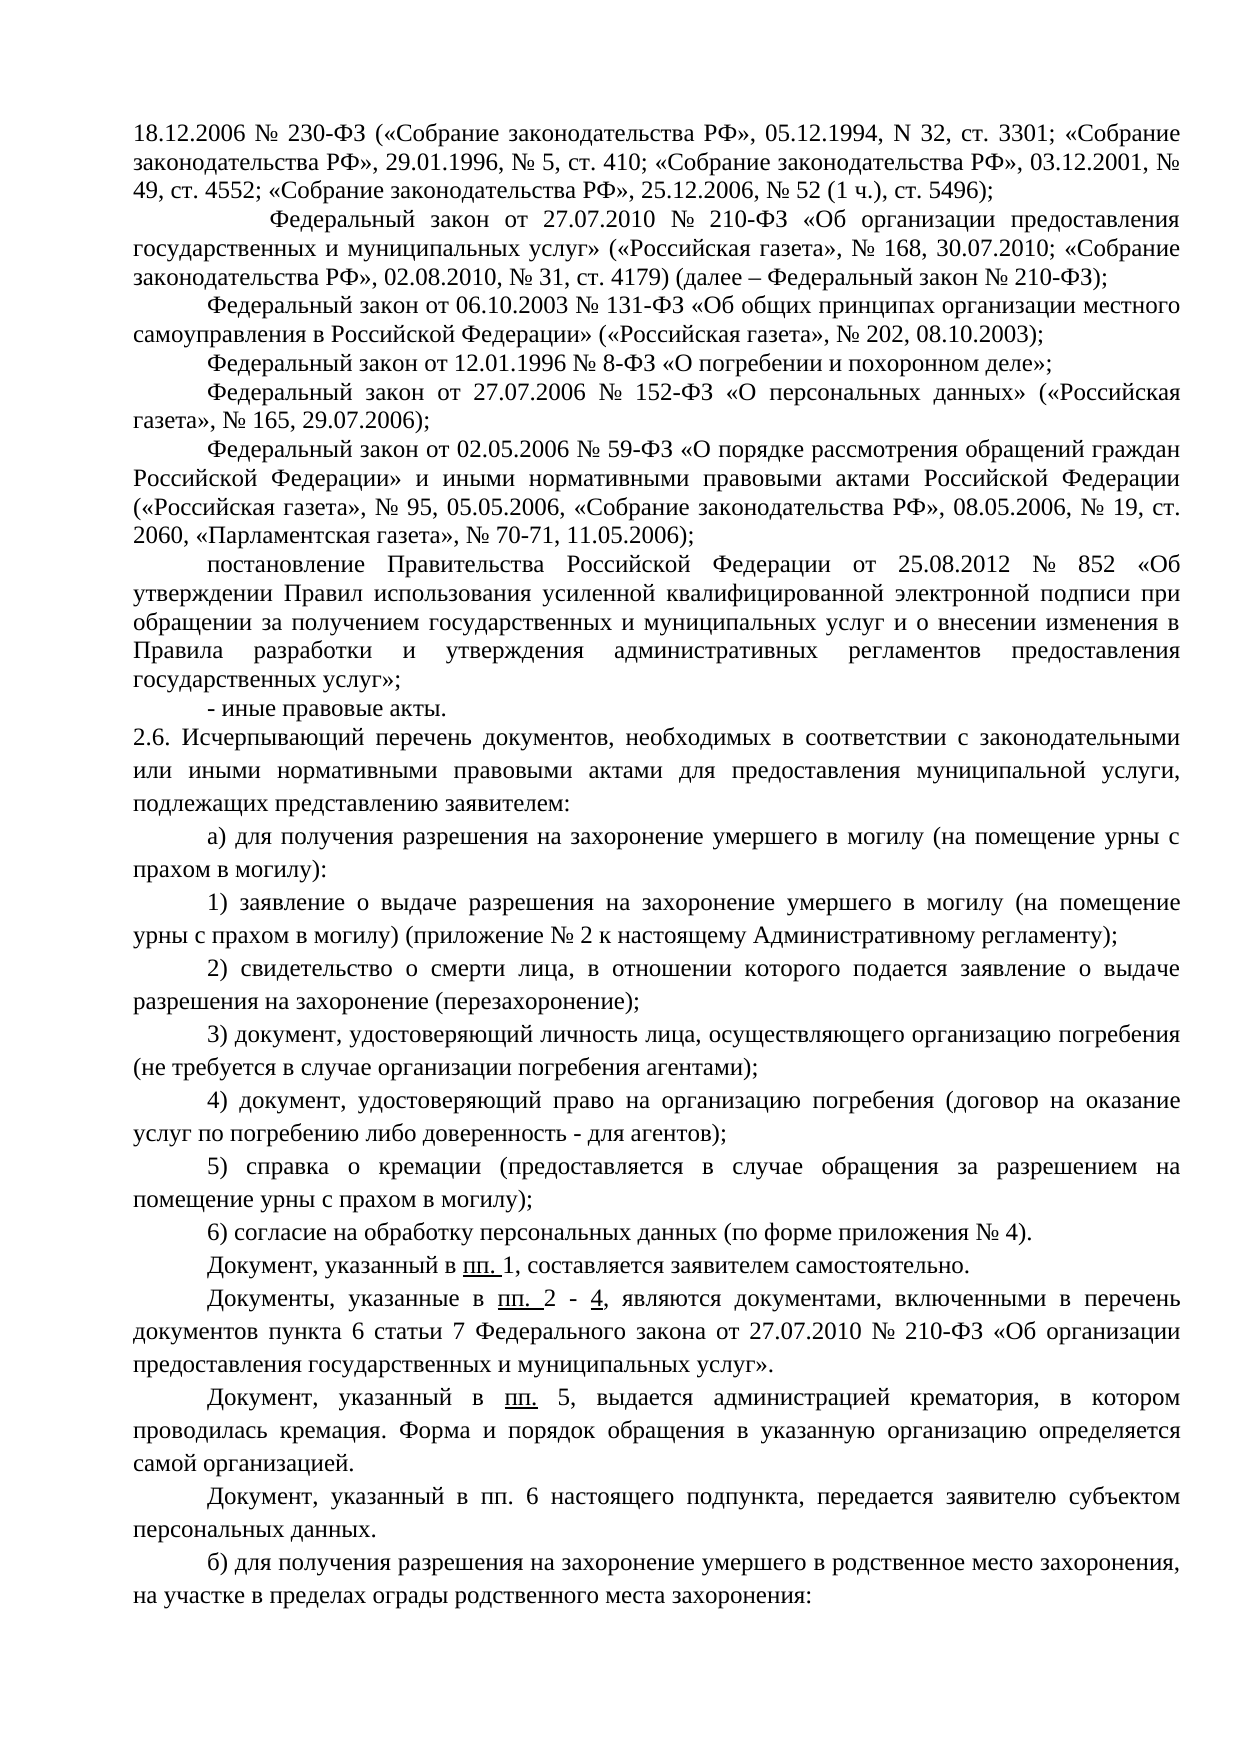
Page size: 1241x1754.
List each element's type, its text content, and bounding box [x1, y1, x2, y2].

text Документы, указанные в пп. 2 - 4, являются документами, включенными в перечень документов пункта 6 статьи 7 Федерального закона от 27.07.2010 № 210-ФЗ «Об организации предоставления государственных и муниципальных услуг». [133, 1283, 1181, 1378]
text Документ, указанный в пп. 5, выдается администрацией крематория, в котором проводилась кремация. Форма и порядок обращения в указанную организацию определяется самой организацией. [133, 1382, 1181, 1477]
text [133, 118, 1181, 204]
text 3) документ, удостоверяющий личность лица, осуществляющего организацию погребения (не требуется в случае организации погребения агентами); [133, 1019, 1181, 1081]
text Федеральный закон от 06.10.2003 № 131-ФЗ «Об общих принципах организации местного самоуправления в Российской Федерации» («Российская газета», № 202, 08.10.2003); [133, 291, 1181, 348]
text а) для получения разрешения на захоронение умершего в могилу (на помещение урны с прахом в могилу): [133, 821, 1181, 883]
text - иные правовые акты. [133, 693, 1181, 722]
text 2) свидетельство о смерти лица, в отношении которого подается заявление о выдаче разрешения на захоронение (перезахоронение); [133, 953, 1181, 1015]
text 5) справка о кремации (предоставляется в случае обращения за разрешением на помещение урны с прахом в могилу); [133, 1151, 1181, 1213]
text 4) документ, удостоверяющий право на организацию погребения (договор на оказание услуг по погребению либо доверенность - для агентов); [133, 1085, 1181, 1147]
text 6) согласие на обработку персональных данных (по форме приложения № 4). [133, 1217, 1181, 1246]
text 1) заявление о выдаче разрешения на захоронение умершего в могилу (на помещение урны с прахом в могилу) (приложение № 2 к настоящему Административному регламенту); [133, 887, 1181, 949]
text Федеральный закон от 27.07.2010 № 210-ФЗ «Об организации предоставления государственных и муниципальных услуг» («Российская газета», № 168, 30.07.2010; «Собрание законодательства РФ», 02.08.2010, № 31, ст. 4179) (далее – Федеральный закон № 210-ФЗ); [133, 204, 1181, 291]
text Документ, указанный в пп. 1, составляется заявителем самостоятельно. [133, 1250, 1181, 1279]
text постановление Правительства Российской Федерации от 25.08.2012 № 852 «Об утверждении Правил использования усиленной квалифицированной электронной подписи при обращении за получением государственных и муниципальных услуг и о внесении изменения в Правила разработки и утверждения административных регламентов предоставления государственных услуг»; [133, 549, 1181, 693]
text 2.6. Исчерпывающий перечень документов, необходимых в соответствии с законодательными или иными нормативными правовыми актами для предоставления муниципальной услуги, подлежащих представлению заявителем: [133, 722, 1181, 817]
text б) для получения разрешения на захоронение умершего в родственное место захоронения, на участке в пределах ограды родственного места захоронения: [133, 1547, 1181, 1609]
text Федеральный закон от 12.01.1996 № 8-ФЗ «О погребении и похоронном деле»; [133, 348, 1181, 377]
text Федеральный закон от 27.07.2006 № 152-ФЗ «О персональных данных» («Российская газета», № 165, 29.07.2006); [133, 377, 1181, 434]
text Федеральный закон от 02.05.2006 № 59-ФЗ «О порядке рассмотрения обращений граждан Российской Федерации» и иными нормативными правовыми актами Российской Федерации («Российская газета», № 95, 05.05.2006, «Собрание законодательства РФ», 08.05.2006, № 19, ст. 2060, «Парламентская газета», № 70-71, 11.05.2006); [133, 434, 1181, 549]
text Документ, указанный в пп. 6 настоящего подпункта, передается заявителю субъектом персональных данных. [133, 1481, 1181, 1543]
